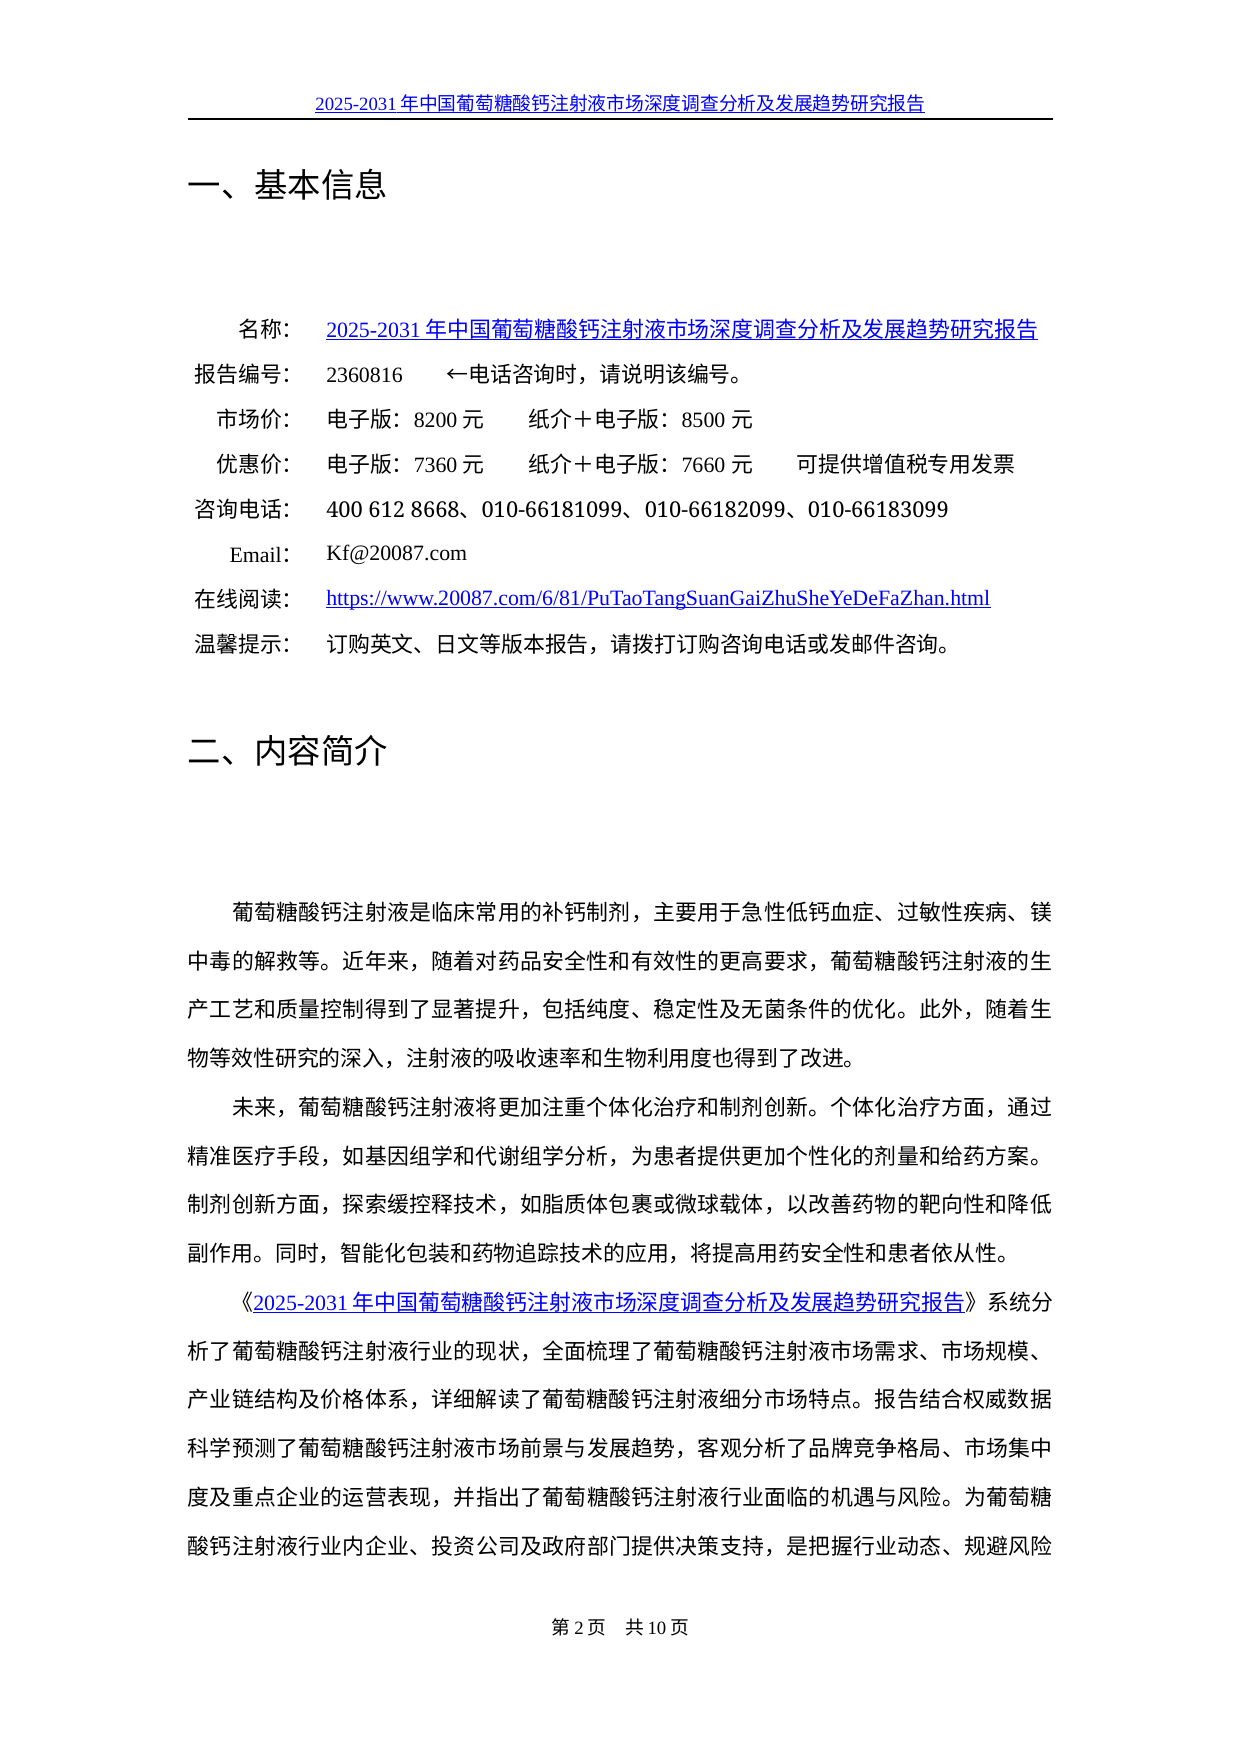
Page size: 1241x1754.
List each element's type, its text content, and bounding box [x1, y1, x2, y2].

table_cell 咨询电话： [167, 492, 315, 537]
table_cell 在线阅读： [167, 582, 315, 627]
table_cell 电子版：8200 元 纸介＋电子版：8500 元 [315, 402, 1073, 447]
table_header 2025-2031年中国葡萄糖酸钙注射液市场深度调查分析及发展趋势研究报告 [315, 312, 1073, 357]
table_cell 电子版：7360 元 纸介＋电子版：7660 元 可提供增值税专用发票 [315, 447, 1073, 492]
title 一、基本信息 [187, 150, 1053, 215]
table_cell 温馨提示： [167, 627, 315, 672]
table_cell 订购英文、日文等版本报告，请拨打订购咨询电话或发邮件咨询。 [315, 627, 1073, 672]
table_cell 400 612 8668、010-66181099、010-66182099、010-66183099 [315, 492, 1073, 537]
table_cell Kf@20087.com [315, 537, 1073, 582]
title 二、内容简介 [187, 717, 1053, 782]
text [187, 894, 1053, 1561]
table_cell 2360816 ←电话咨询时，请说明该编号。 [315, 357, 1073, 402]
table_cell 优惠价： [167, 447, 315, 492]
table_cell 市场价： [167, 402, 315, 447]
table_cell Email： [167, 537, 315, 582]
table_cell [315, 582, 1073, 627]
table_cell 报告编号： [167, 357, 315, 402]
table_header 名称： [167, 312, 315, 357]
